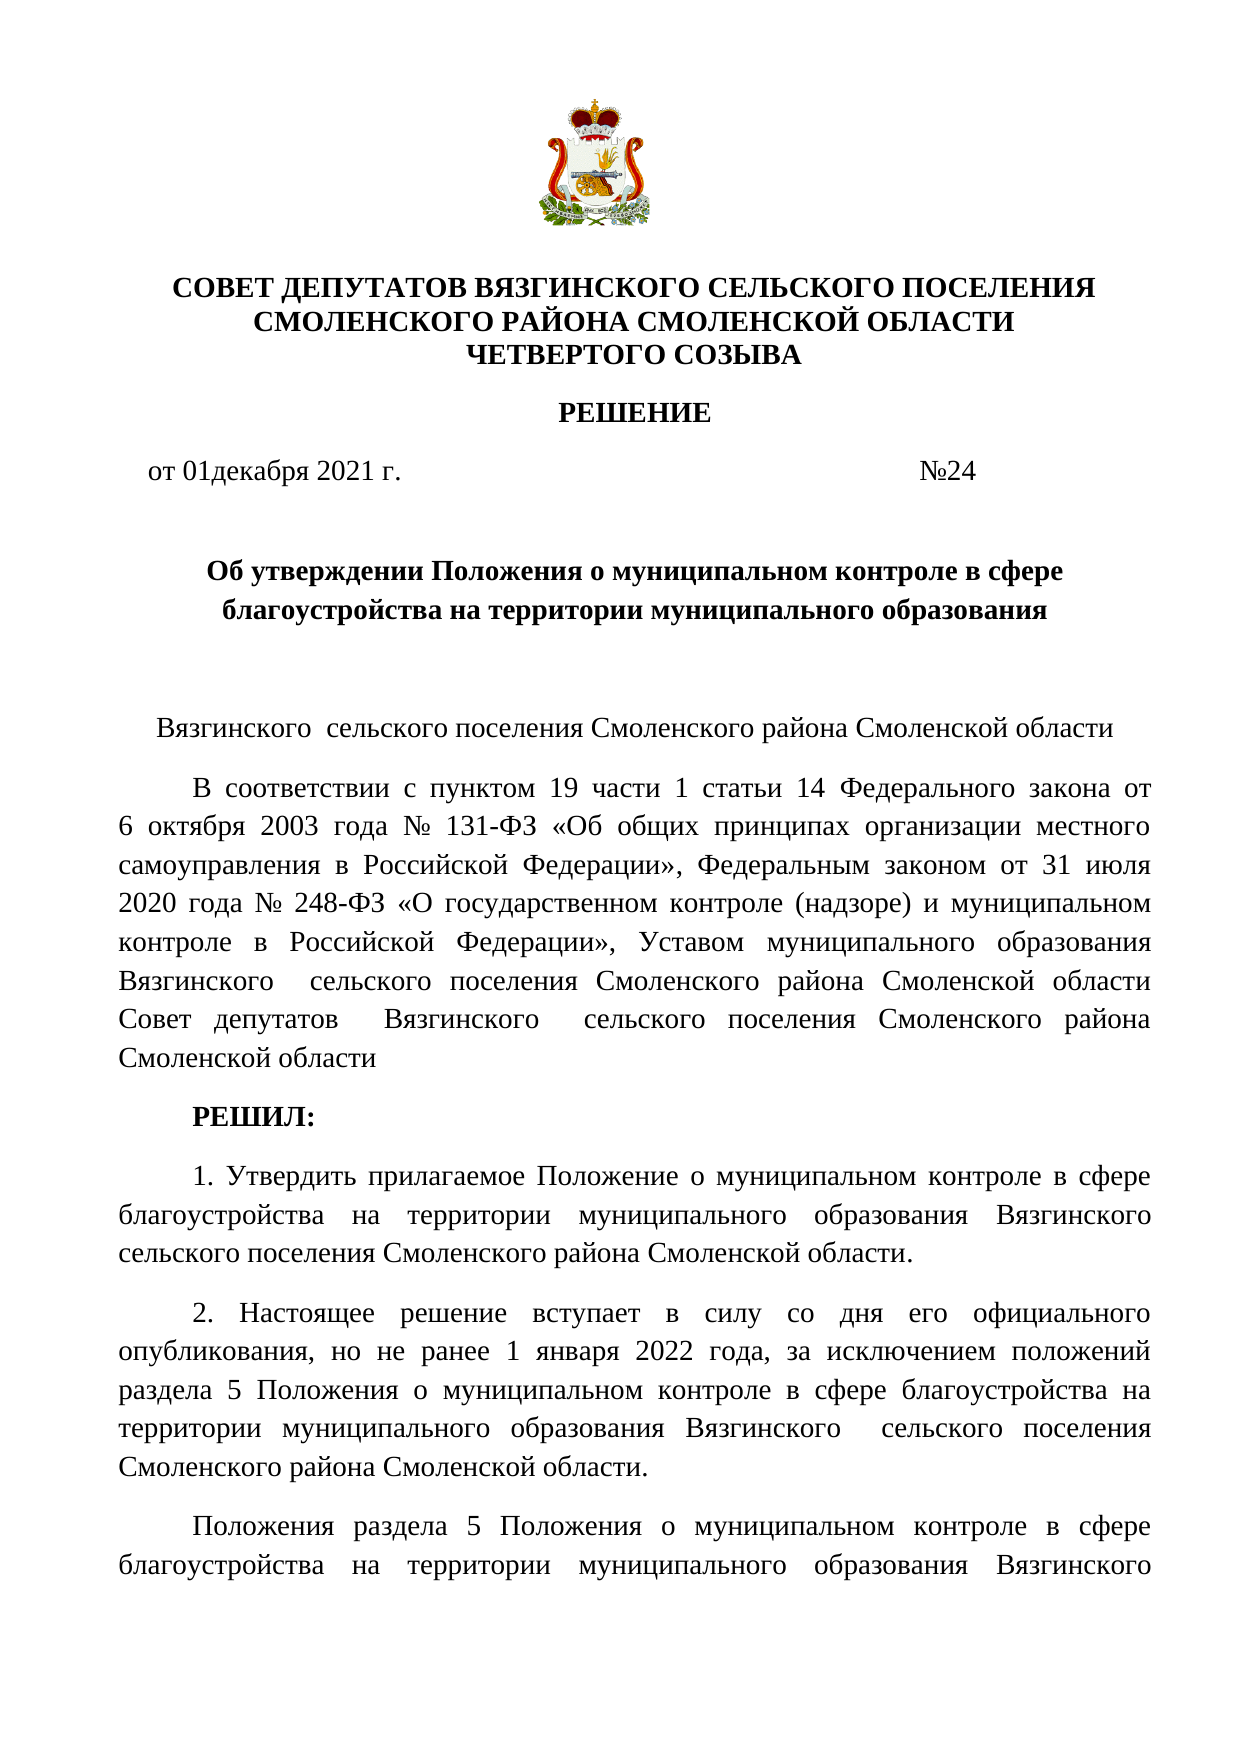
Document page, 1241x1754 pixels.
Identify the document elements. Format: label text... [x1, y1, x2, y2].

text от 01декабря 2021 г. №24 [148, 453, 1137, 486]
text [118, 1508, 1152, 1581]
text В соответствии с пунктом 19 части 1 статьи 14 Федерального закона от 6 октября 2003 года № 131-ФЗ «Об общих принципах организации местного самоуправления в Российской Федерации», Федеральным законом от 31 июля 2020 года № 248-ФЗ «О государственном контроле (надзоре) и муниципальном контроле в Российской Федерации», Уставом муниципального образования Вязгинского сельского поселения Смоленского района Смоленской области Совет депутатов Вязгинского сельского поселения Смоленского района Смоленской области [118, 770, 1152, 809]
text РЕШИЛ: [118, 1099, 1152, 1133]
text 2. Настоящее решение вступает в силу со дня его официального опубликования, но не ранее 1 января 2022 года, за исключением положений раздела 5 Положения о муниципальном контроле в сфере благоустройства на территории муниципального образования Вязгинского сельского поселения Смоленского района Смоленской области. [118, 1295, 1152, 1483]
text Совет депутатов ВЯЗГИНСКОГО сельского поселения Смоленского района Смоленской области [118, 270, 1149, 337]
text В соответствии с пунктом 19 части 1 статьи 14 Федерального закона от 6 октября 2003 года № 131-ФЗ «Об общих принципах организации местного самоуправления в Российской Федерации», Федеральным законом от 31 июля 2020 года № 248-ФЗ «О государственном контроле (надзоре) и муниципальном контроле в Российской Федерации», Уставом муниципального образования Вязгинского сельского поселения Смоленского района Смоленской области Совет депутатов Вязгинского сельского поселения Смоленского района Смоленской области [118, 842, 1152, 1073]
text Вязгинского сельского поселения Смоленского района Смоленской области [118, 711, 1152, 744]
text Об утверждении Положения о муниципальном контроле в сфере благоустройства на территории муниципального образования [118, 553, 1152, 625]
text 1. Утвердить прилагаемое Положение о муниципальном контроле в сфере благоустройства на территории муниципального образования Вязгинского сельского поселения Смоленского района Смоленской области. [118, 1158, 1152, 1269]
text РЕШЕНИЕ [118, 395, 1152, 429]
picture [537, 97, 650, 226]
text ЧЕТВЕРТОГО СОЗЫВА [118, 337, 1149, 371]
